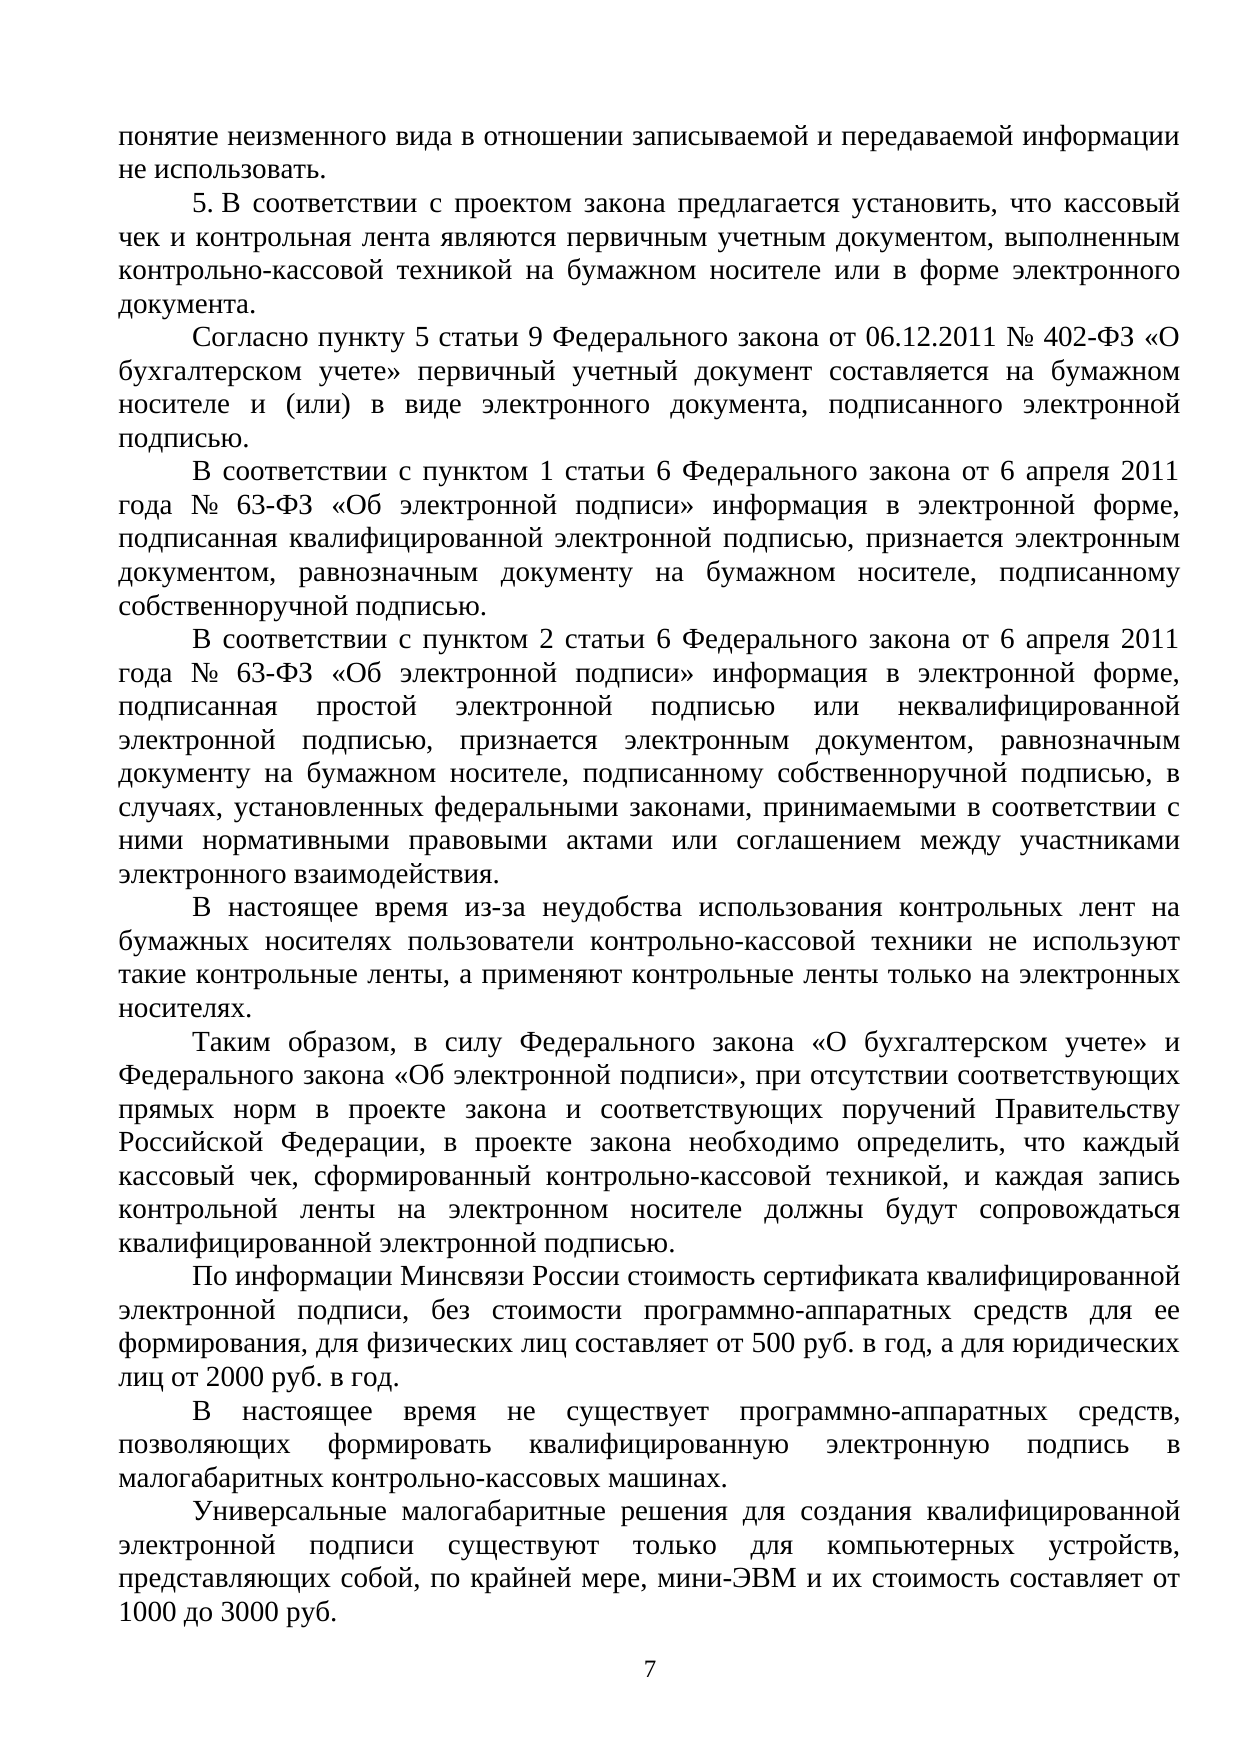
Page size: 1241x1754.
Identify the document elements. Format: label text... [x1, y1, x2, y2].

text Согласно пункту 5 статьи 9 Федерального закона от 06.12.2011 № 402-ФЗ «О бухгалтерском учете» первичный учетный документ составляется на бумажном носителе и (или) в виде электронного документа, подписанного электронной подписью. [118, 319, 1181, 453]
text 5. В соответствии с проектом закона предлагается установить, что кассовый чек и контрольная лента являются первичным учетным документом, выполненным контрольно-кассовой техникой на бумажном носителе или в форме электронного документа. [118, 185, 1181, 319]
text В настоящее время из-за неудобства использования контрольных лент на бумажных носителях пользователи контрольно-кассовой техники не используют такие контрольные ленты, а применяют контрольные ленты только на электронных носителях. [118, 889, 1181, 1024]
text В соответствии с пунктом 2 статьи 6 Федерального закона от 6 апреля 2011 года № 63-ФЗ «Об электронной подписи» информация в электронной форме, подписанная простой электронной подписью или неквалифицированной электронной подписью, признается электронным документом, равнозначным документу на бумажном носителе, подписанному собственноручной подписью, в случаях, установленных федеральными законами, принимаемыми в соответствии с ними нормативными правовыми актами или соглашением между участниками электронного взаимодействия. [118, 621, 1181, 889]
text По информации Минсвязи России стоимость сертификата квалифицированной электронной подписи, без стоимости программно-аппаратных средств для ее формирования, для физических лиц составляет от 500 руб. в год, а для юридических лиц от 2000 руб. в год. [118, 1258, 1181, 1393]
text Универсальные малогабаритные решения для создания квалифицированной электронной подписи существуют только для компьютерных устройств, представляющих собой, по крайней мере, мини-ЭВМ и их стоимость составляет от 1000 до 3000 руб. [118, 1493, 1181, 1627]
text В настоящее время не существует программно-аппаратных средств, позволяющих формировать квалифицированную электронную подпись в малогабаритных контрольно-кассовых машинах. [118, 1393, 1181, 1493]
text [118, 118, 1181, 185]
text В соответствии с пунктом 1 статьи 6 Федерального закона от 6 апреля 2011 года № 63-ФЗ «Об электронной подписи» информация в электронной форме, подписанная квалифицированной электронной подписью, признается электронным документом, равнозначным документу на бумажном носителе, подписанному собственноручной подписью. [118, 453, 1181, 621]
text Таким образом, в силу Федерального закона «О бухгалтерском учете» и Федерального закона «Об электронной подписи», при отсутствии соответствующих прямых норм в проекте закона и соответствующих поручений Правительству Российской Федерации, в проекте закона необходимо определить, что каждый кассовый чек, сформированный контрольно-кассовой техникой, и каждая запись контрольной ленты на электронном носителе должны будут сопровождаться квалифицированной электронной подписью. [118, 1024, 1181, 1258]
